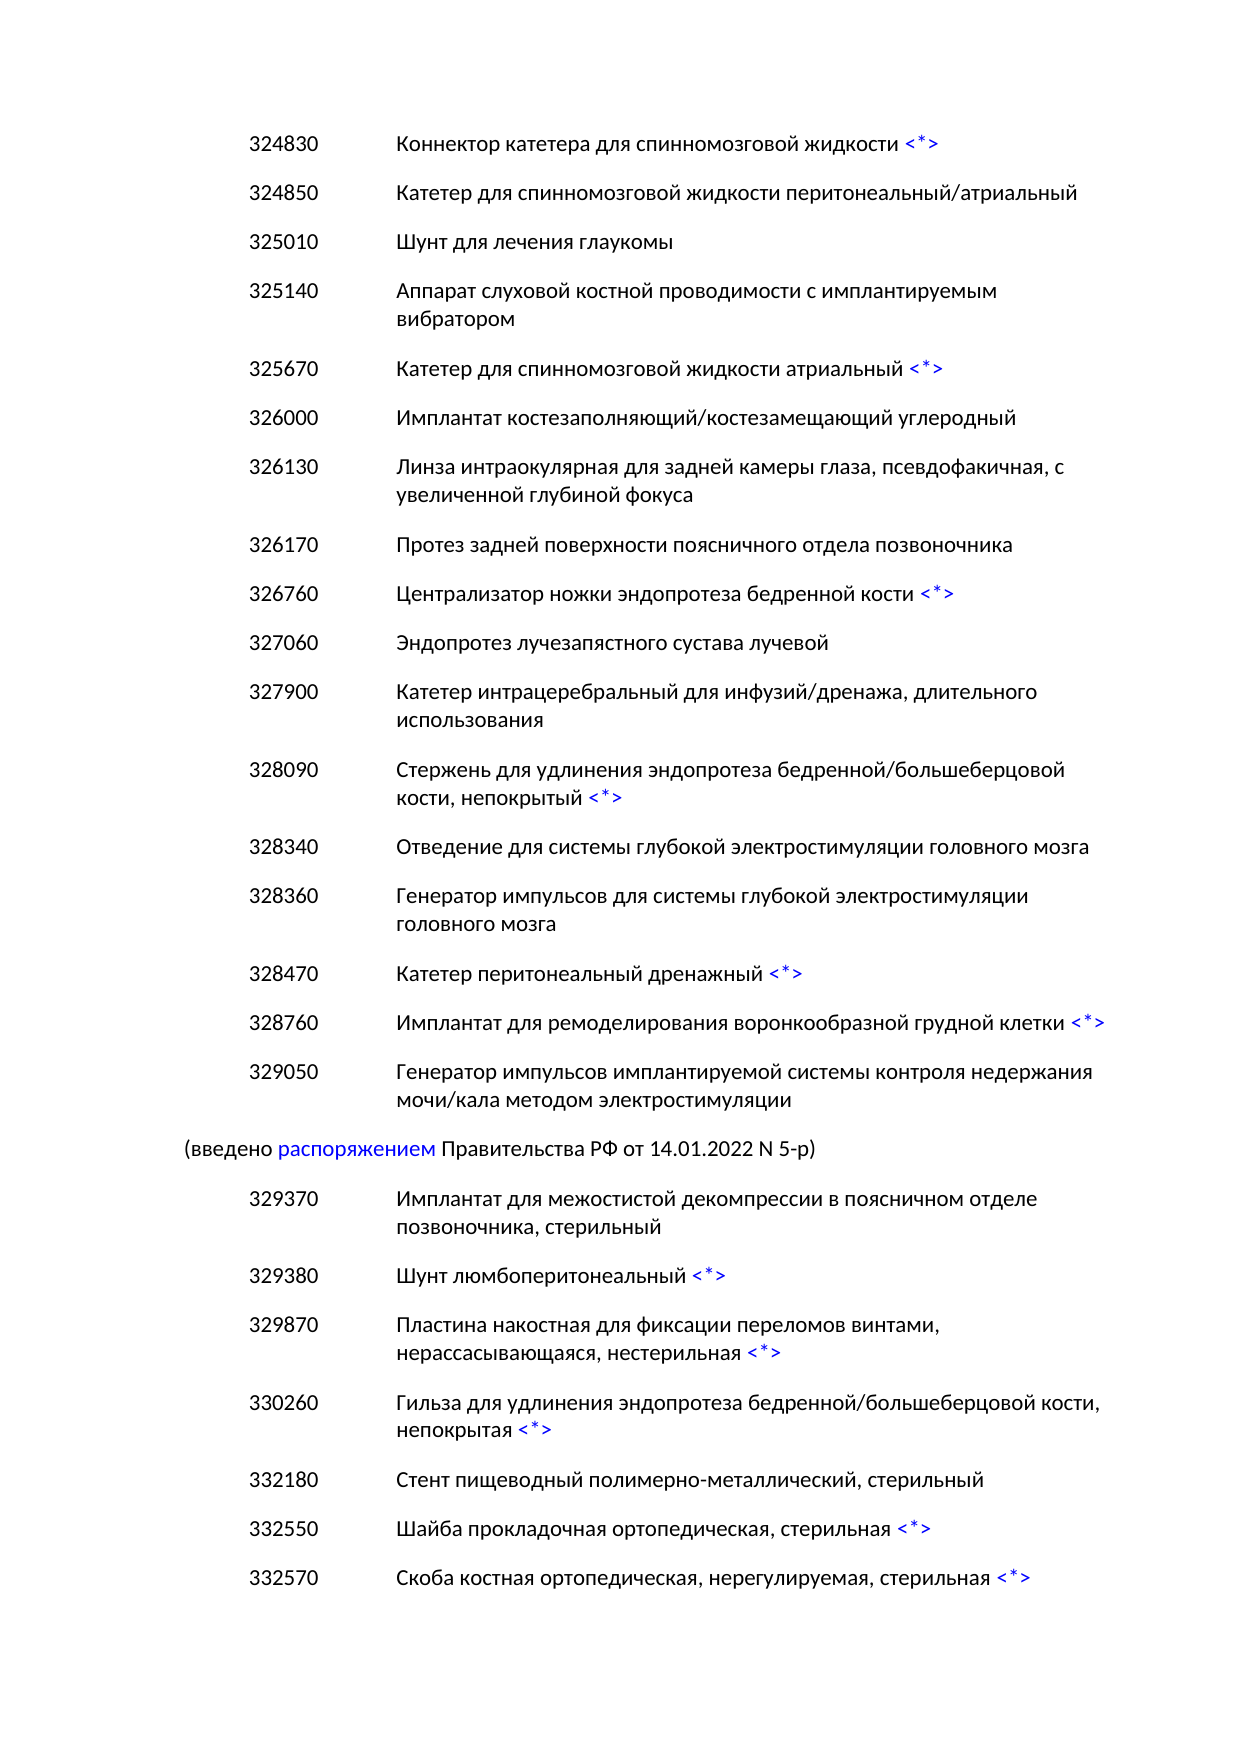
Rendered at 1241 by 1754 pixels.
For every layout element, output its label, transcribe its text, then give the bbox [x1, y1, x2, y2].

table_cell Пластина накостная для фиксации переломов винтами, нерассасывающаяся, нестерильная <*> [390, 1300, 1122, 1377]
table_cell 328360 [177, 871, 390, 948]
table_cell 329050 [177, 1047, 390, 1124]
table_cell 329870 [177, 1300, 390, 1377]
table_cell 325140 [177, 266, 390, 343]
table_cell 329380 [177, 1250, 390, 1300]
table_cell Шунт люмбоперитонеальный <*> [390, 1250, 1122, 1300]
table_cell 326170 [177, 519, 390, 568]
table_cell Шайба прокладочная ортопедическая, стерильная <*> [390, 1504, 1122, 1553]
table_cell 330260 [177, 1377, 390, 1454]
table_cell Гильза для удлинения эндопротеза бедренной/большеберцовой кости, непокрытая <*> [390, 1377, 1122, 1454]
table_cell 325670 [177, 343, 390, 392]
table_cell Стержень для удлинения эндопротеза бедренной/большеберцовой кости, непокрытый <*> [390, 744, 1122, 821]
table_cell Катетер перитонеальный дренажный <*> [390, 948, 1122, 997]
table_cell Централизатор ножки эндопротеза бедренной кости <*> [390, 568, 1122, 618]
table_cell Катетер интрацеребральный для инфузий/дренажа, длительного использования [390, 667, 1122, 744]
table_cell Стент пищеводный полимерно-металлический, стерильный [390, 1454, 1122, 1503]
table_cell Катетер для спинномозговой жидкости перитонеальный/атриальный [390, 168, 1122, 217]
table_cell 332570 [177, 1553, 390, 1602]
table_cell 324850 [177, 168, 390, 217]
table_cell Эндопротез лучезапястного сустава лучевой [390, 618, 1122, 667]
table_cell (введено распоряжением Правительства РФ от 14.01.2022 N 5-р) [177, 1124, 1122, 1173]
table_cell 325010 [177, 217, 390, 266]
table_cell 327900 [177, 667, 390, 744]
table_cell Отведение для системы глубокой электростимуляции головного мозга [390, 821, 1122, 871]
table_cell Скоба костная ортопедическая, нерегулируемая, стерильная <*> [390, 1553, 1122, 1602]
table_cell 328760 [177, 997, 390, 1047]
table_cell 324830 [177, 118, 390, 167]
table_cell 328470 [177, 948, 390, 997]
table_cell Катетер для спинномозговой жидкости атриальный <*> [390, 343, 1122, 392]
table_cell 327060 [177, 618, 390, 667]
table_cell Генератор импульсов для системы глубокой электростимуляции головного мозга [390, 871, 1122, 948]
table_cell Генератор импульсов имплантируемой системы контроля недержания мочи/кала методом электростимуляции [390, 1047, 1122, 1124]
table_cell 332180 [177, 1454, 390, 1503]
table_cell 329370 [177, 1173, 390, 1250]
table_cell Имплантат костезаполняющий/костезамещающий углеродный [390, 393, 1122, 442]
table_cell Имплантат для межостистой декомпрессии в поясничном отделе позвоночника, стерильный [390, 1173, 1122, 1250]
table_cell 326130 [177, 442, 390, 519]
table_cell 328090 [177, 744, 390, 821]
table_cell 326000 [177, 393, 390, 442]
table_cell 328340 [177, 821, 390, 871]
table_cell Линза интраокулярная для задней камеры глаза, псевдофакичная, с увеличенной глубиной фокуса [390, 442, 1122, 519]
table_cell 332550 [177, 1504, 390, 1553]
table_cell Имплантат для ремоделирования воронкообразной грудной клетки <*> [390, 997, 1122, 1047]
table_cell 326760 [177, 568, 390, 618]
table_cell Шунт для лечения глаукомы [390, 217, 1122, 266]
table_cell Аппарат слуховой костной проводимости с имплантируемым вибратором [390, 266, 1122, 343]
table_cell Коннектор катетера для спинномозговой жидкости <*> [390, 118, 1122, 167]
table_cell Протез задней поверхности поясничного отдела позвоночника [390, 519, 1122, 568]
